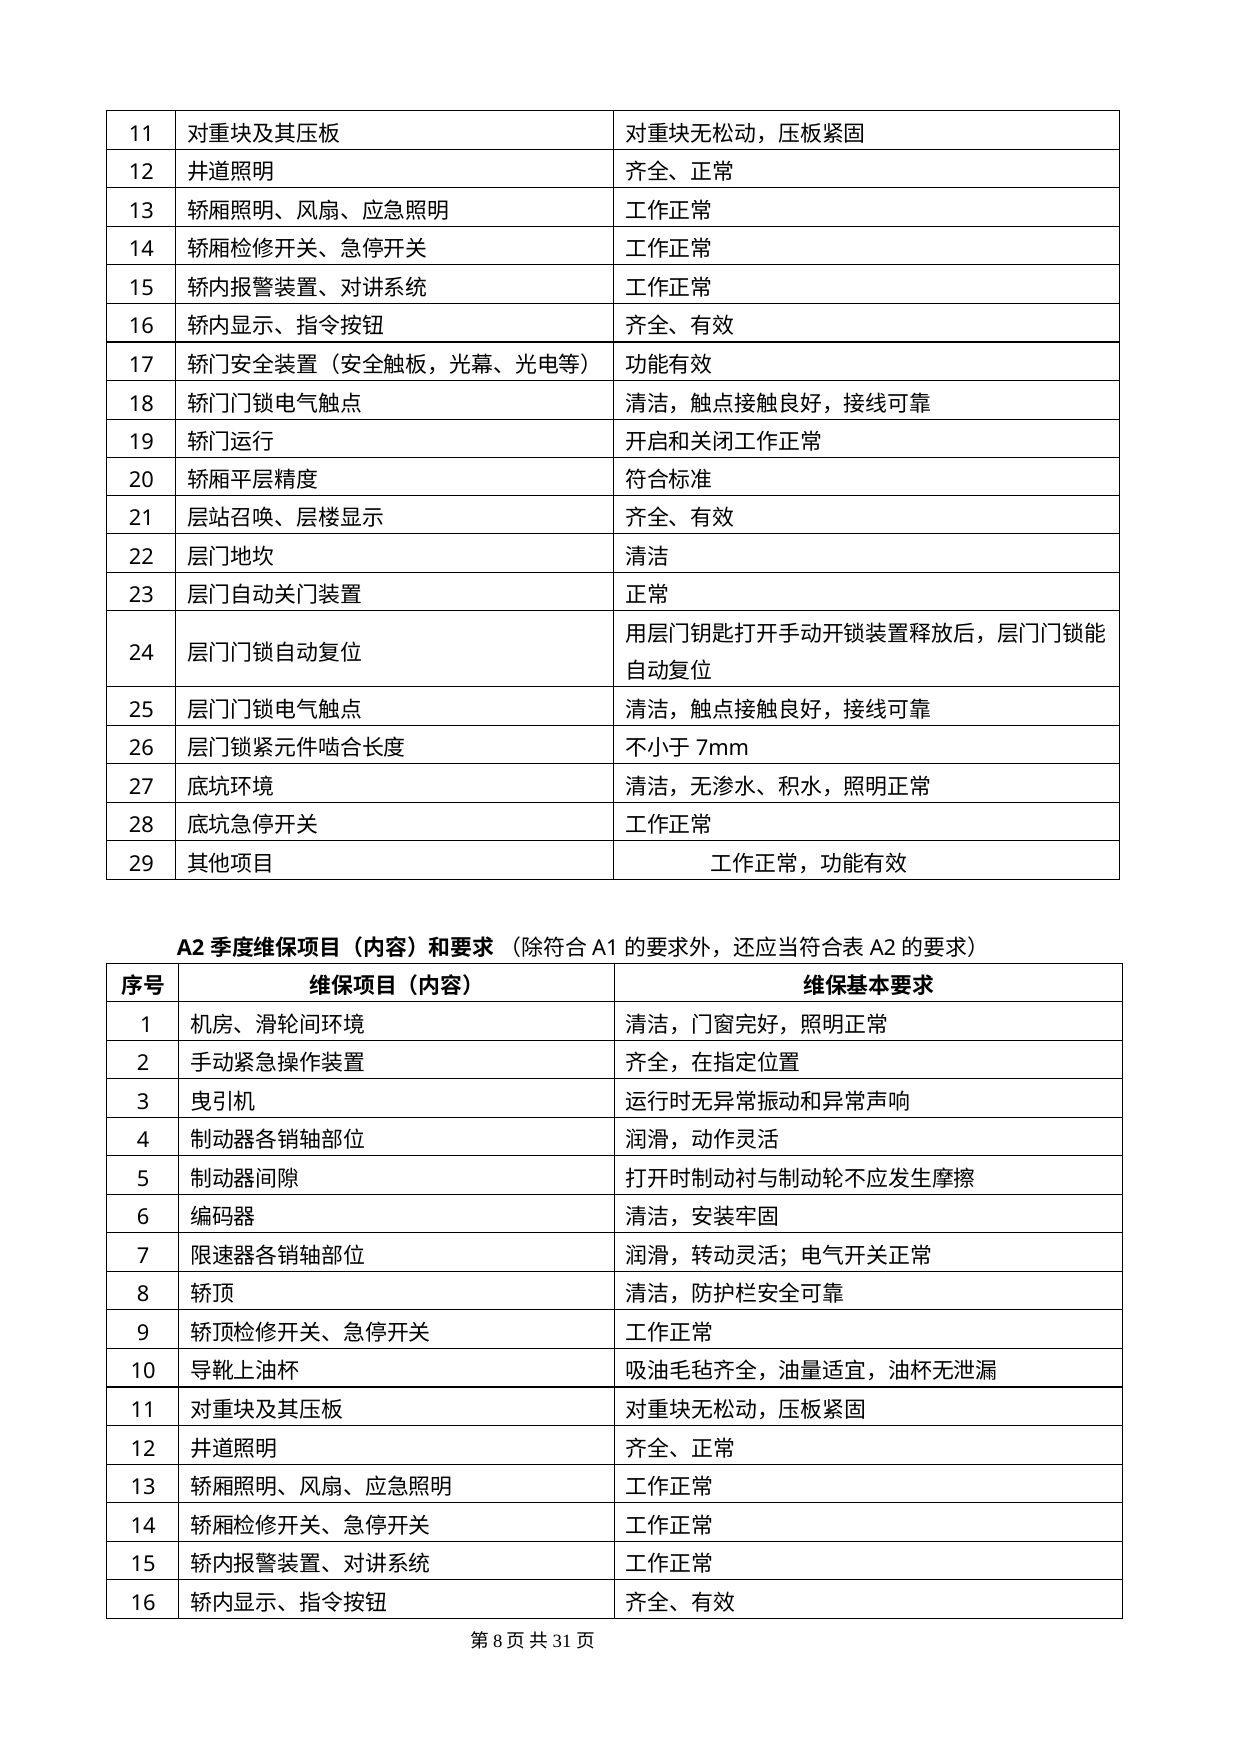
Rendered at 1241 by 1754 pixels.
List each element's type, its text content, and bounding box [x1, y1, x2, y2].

table_cell 井道照明 [179, 1426, 614, 1463]
table_cell 层门锁紧元件啮合长度 [176, 726, 613, 763]
table_cell 24 [107, 611, 175, 686]
table_cell 9 [107, 1310, 178, 1348]
table_cell 正常 [614, 573, 1119, 610]
table_cell 工作正常 [614, 803, 1119, 840]
table_cell 23 [107, 573, 175, 610]
table_cell 符合标准 [614, 458, 1119, 494]
table_cell 20 [107, 458, 175, 494]
table_cell 轿内显示、指令按钮 [179, 1580, 614, 1618]
table_cell 清洁，防护栏安全可靠 [615, 1272, 1122, 1309]
table_cell 轿厢照明、风扇、应急照明 [179, 1465, 614, 1502]
table_header 序号 [107, 964, 178, 1001]
table_cell 29 [107, 841, 175, 879]
table_cell 19 [107, 420, 175, 457]
table_cell 22 [107, 534, 175, 572]
table_cell 层门门锁自动复位 [176, 611, 613, 686]
table_cell 5 [107, 1156, 178, 1194]
table_cell 轿门安全装置（安全触板，光幕、光电等） [176, 343, 613, 380]
table_cell 齐全、正常 [615, 1426, 1122, 1463]
table_cell 齐全、有效 [614, 304, 1119, 341]
table_cell 打开时制动衬与制动轮不应发生摩擦 [615, 1156, 1122, 1194]
table_cell 8 [107, 1272, 178, 1309]
table_cell 齐全、有效 [615, 1580, 1122, 1618]
table_cell 层门自动关门装置 [176, 573, 613, 610]
table_cell 限速器各销轴部位 [179, 1233, 614, 1271]
table_cell 4 [107, 1118, 178, 1155]
table_cell 16 [107, 1580, 178, 1618]
table_cell 工作正常，功能有效 [614, 841, 1119, 879]
table_cell 不小于 7mm [614, 726, 1119, 763]
table_cell 18 [107, 381, 175, 418]
table_cell 清洁，门窗完好，照明正常 [615, 1002, 1122, 1039]
table_cell 15 [107, 265, 175, 303]
text A2 季度维保项目（内容）和要求 （除符合 A1 的要求外，还应当符合表 A2 的要求） [133, 925, 1122, 962]
table_cell 16 [107, 304, 175, 341]
table_cell 工作正常 [614, 188, 1119, 226]
table_cell 用层门钥匙打开手动开锁装置释放后，层门门锁能自动复位 [614, 611, 1119, 686]
table_cell 7 [107, 1233, 178, 1271]
table_cell 3 [107, 1079, 178, 1117]
table_cell 轿内报警装置、对讲系统 [176, 265, 613, 303]
table_cell 轿内报警装置、对讲系统 [179, 1542, 614, 1579]
table_cell 对重块无松动，压板紧固 [615, 1388, 1122, 1425]
table_cell 清洁，触点接触良好，接线可靠 [614, 381, 1119, 418]
table_cell 制动器间隙 [179, 1156, 614, 1194]
table_cell 10 [107, 1349, 178, 1386]
table_cell 井道照明 [176, 150, 613, 187]
table_cell 齐全、正常 [614, 150, 1119, 187]
table_cell 轿厢检修开关、急停开关 [179, 1503, 614, 1541]
table_cell 齐全，在指定位置 [615, 1041, 1122, 1078]
table_cell 层站召唤、层楼显示 [176, 496, 613, 533]
table_cell 对重块及其压板 [179, 1388, 614, 1425]
table_cell 11 [107, 1388, 178, 1425]
table_cell 曳引机 [179, 1079, 614, 1117]
table_cell 12 [107, 150, 175, 187]
table_cell 清洁，无渗水、积水，照明正常 [614, 764, 1119, 802]
table_cell 25 [107, 687, 175, 725]
table_cell 制动器各销轴部位 [179, 1118, 614, 1155]
table_cell 润滑，转动灵活；电气开关正常 [615, 1233, 1122, 1271]
table_cell 齐全、有效 [614, 496, 1119, 533]
table_cell 工作正常 [615, 1465, 1122, 1502]
table_cell 工作正常 [615, 1503, 1122, 1541]
table_cell 14 [107, 227, 175, 264]
table_cell 13 [107, 188, 175, 226]
table_cell 工作正常 [615, 1542, 1122, 1579]
table_cell 对重块及其压板 [176, 111, 613, 149]
table_cell 层门地坎 [176, 534, 613, 572]
table_cell 功能有效 [614, 343, 1119, 380]
table_cell 编码器 [179, 1195, 614, 1232]
table_cell 吸油毛毡齐全，油量适宜，油杯无泄漏 [615, 1349, 1122, 1386]
table_cell 11 [107, 111, 175, 149]
table_cell 底坑急停开关 [176, 803, 613, 840]
table_cell 手动紧急操作装置 [179, 1041, 614, 1078]
table_cell 清洁 [614, 534, 1119, 572]
table_cell 轿厢平层精度 [176, 458, 613, 494]
table_cell 15 [107, 1542, 178, 1579]
table_cell 润滑，动作灵活 [615, 1118, 1122, 1155]
table_cell 21 [107, 496, 175, 533]
table_cell 12 [107, 1426, 178, 1463]
table_cell 轿顶检修开关、急停开关 [179, 1310, 614, 1348]
table_cell 清洁，安装牢固 [615, 1195, 1122, 1232]
table_cell 层门门锁电气触点 [176, 687, 613, 725]
table_cell 27 [107, 764, 175, 802]
table_cell 2 [107, 1041, 178, 1078]
table_cell 清洁，触点接触良好，接线可靠 [614, 687, 1119, 725]
table_cell 17 [107, 343, 175, 380]
table_cell 28 [107, 803, 175, 840]
table_cell 轿门门锁电气触点 [176, 381, 613, 418]
table_header 维保基本要求 [615, 964, 1122, 1001]
table_cell 轿厢检修开关、急停开关 [176, 227, 613, 264]
table_cell 工作正常 [615, 1310, 1122, 1348]
table_cell 26 [107, 726, 175, 763]
table_cell 6 [107, 1195, 178, 1232]
table_cell 轿厢照明、风扇、应急照明 [176, 188, 613, 226]
table_cell 导靴上油杯 [179, 1349, 614, 1386]
table_header 维保项目（内容） [179, 964, 614, 1001]
table_cell 13 [107, 1465, 178, 1502]
table_cell 底坑环境 [176, 764, 613, 802]
table_cell 工作正常 [614, 265, 1119, 303]
table_cell 14 [107, 1503, 178, 1541]
table_cell 1 [107, 1002, 178, 1039]
table_cell 其他项目 [176, 841, 613, 879]
table_cell 轿内显示、指令按钮 [176, 304, 613, 341]
table_cell 开启和关闭工作正常 [614, 420, 1119, 457]
table_cell 运行时无异常振动和异常声响 [615, 1079, 1122, 1117]
table_cell 机房、滑轮间环境 [179, 1002, 614, 1039]
table_cell 对重块无松动，压板紧固 [614, 111, 1119, 149]
table_cell 轿顶 [179, 1272, 614, 1309]
table_cell 工作正常 [614, 227, 1119, 264]
table_cell 轿门运行 [176, 420, 613, 457]
